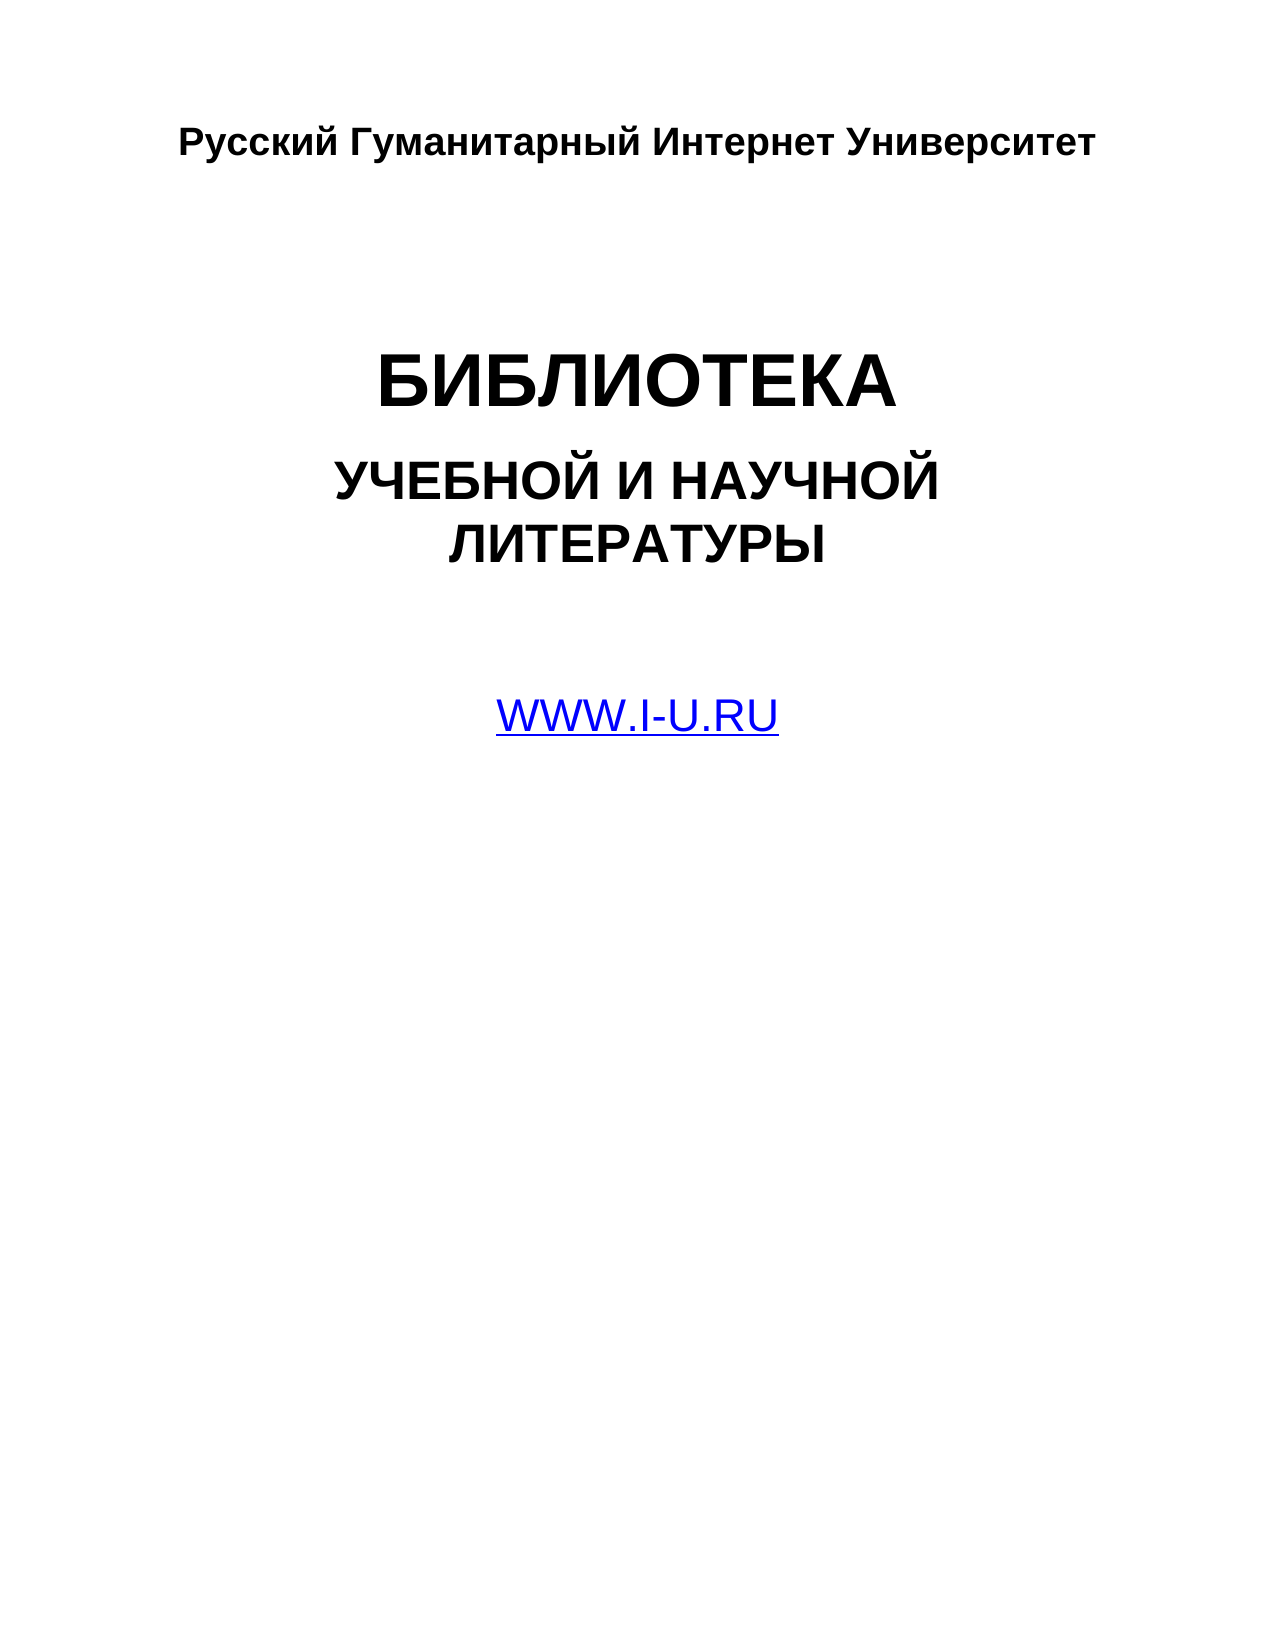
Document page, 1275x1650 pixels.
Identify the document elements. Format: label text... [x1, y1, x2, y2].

text Русский Гуманитарный Интернет Университет [150, 118, 1125, 164]
text Учебной и научной литературы [150, 449, 1125, 573]
text Библиотека [150, 336, 1125, 422]
text WWW.I-U.RU [150, 688, 1125, 741]
